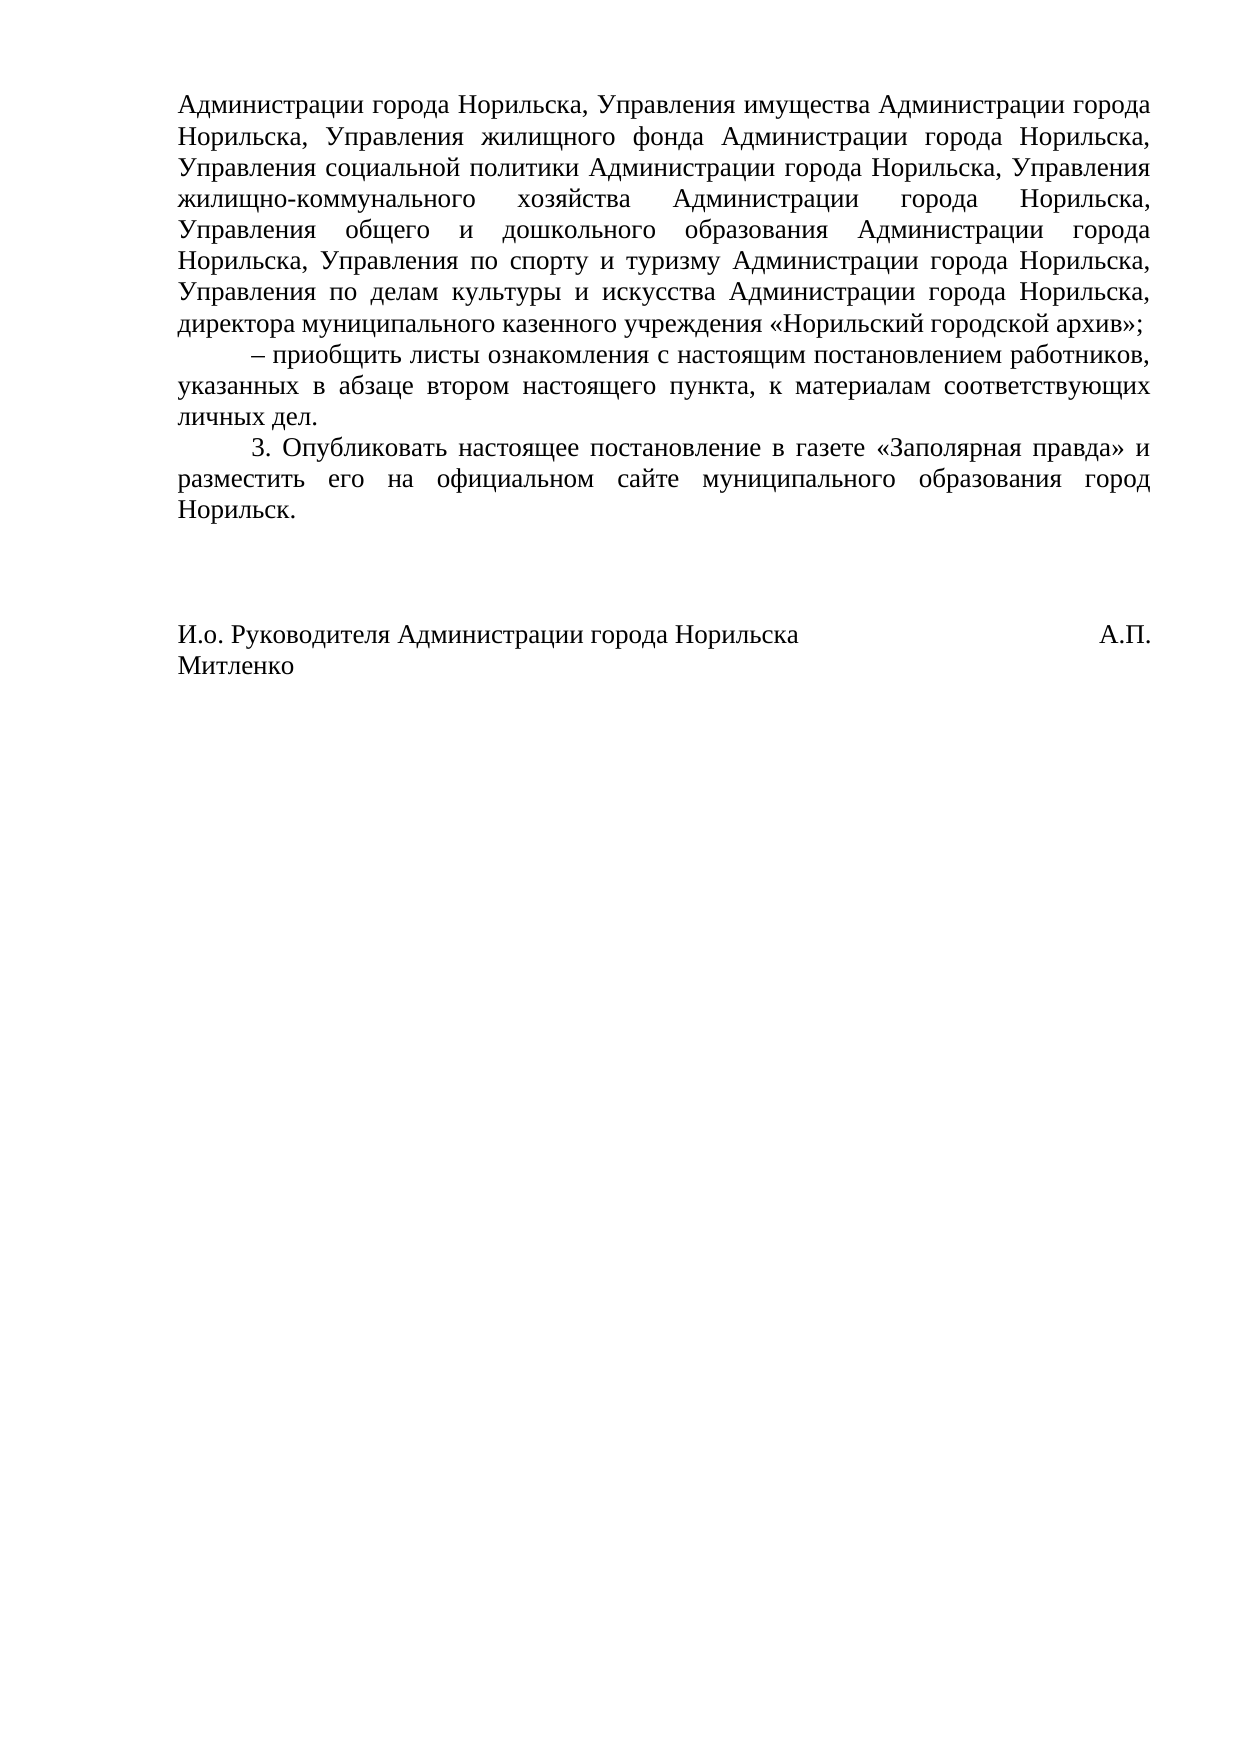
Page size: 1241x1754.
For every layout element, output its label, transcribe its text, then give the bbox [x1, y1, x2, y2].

text 3. Опубликовать настоящее постановление в газете «Заполярная правда» и разместить его на официальном сайте муниципального образования город Норильск. [177, 431, 1152, 525]
text – приобщить листы ознакомления с настоящим постановлением работников, указанных в абзаце втором настоящего пункта, к материалам соответствующих личных дел. [177, 338, 1152, 431]
text И.о. Руководителя Администрации города Норильска А.П. Митленко [177, 618, 1152, 680]
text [177, 89, 1152, 338]
